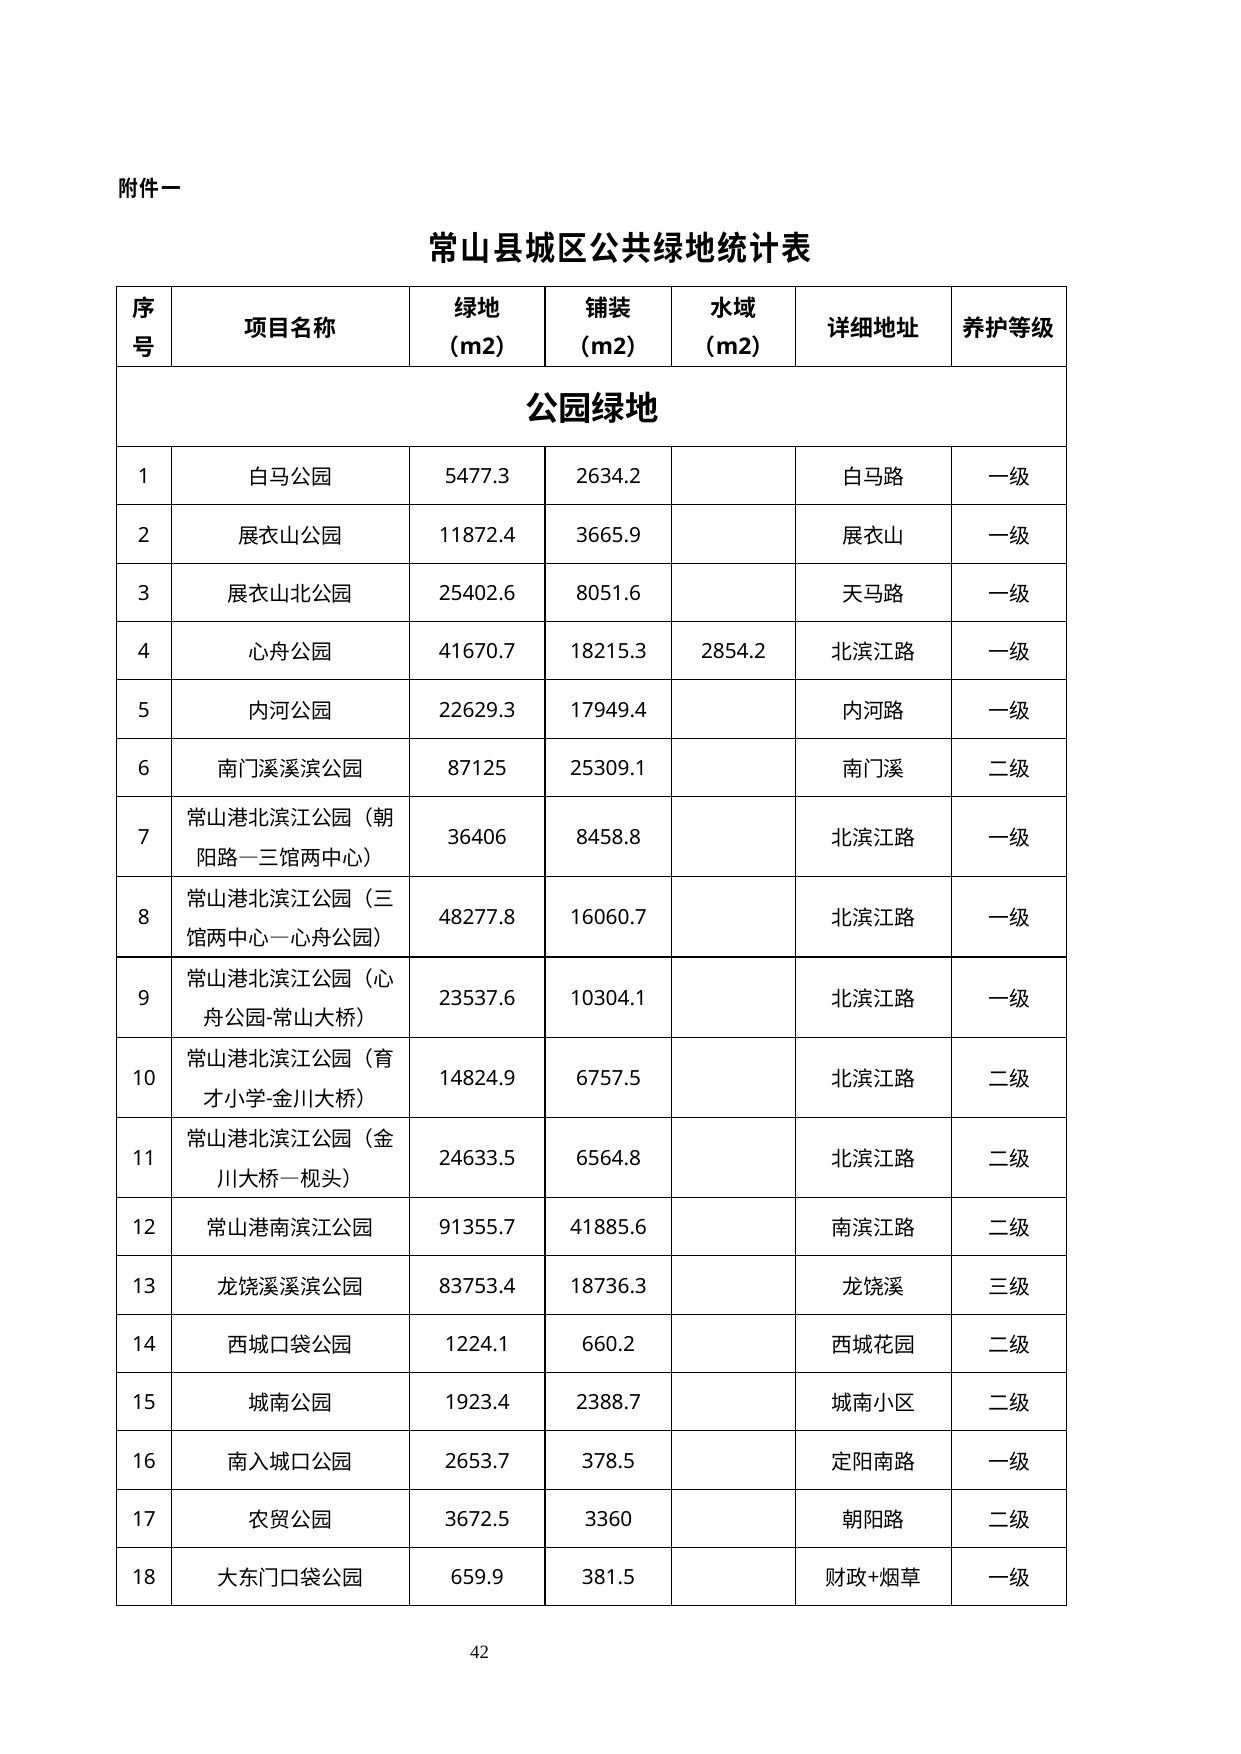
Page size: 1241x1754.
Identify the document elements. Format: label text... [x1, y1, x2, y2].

table_cell 3665.9 [546, 505, 671, 563]
table_cell [672, 505, 795, 563]
table_cell [672, 797, 795, 876]
table_cell [672, 1198, 795, 1255]
table_cell 16 [117, 1431, 171, 1489]
table_cell 龙饶溪溪滨公园 [172, 1256, 409, 1314]
table_cell 2388.7 [546, 1373, 671, 1430]
table_cell 1 [117, 447, 171, 504]
table_cell 二级 [952, 1118, 1066, 1197]
table_header 水域（m2） [672, 287, 795, 366]
table_cell 展衣山公园 [172, 505, 409, 563]
table_cell 378.5 [546, 1431, 671, 1489]
table_cell [672, 1038, 795, 1117]
table_cell 展衣山 [796, 505, 951, 563]
table_cell 常山港北滨江公园（心舟公园-常山大桥） [172, 958, 409, 1037]
table_cell 西城口袋公园 [172, 1315, 409, 1372]
table_cell 12 [117, 1198, 171, 1255]
table_cell 8 [117, 877, 171, 956]
table_cell 常山港北滨江公园（金川大桥—枧头） [172, 1118, 409, 1197]
table_cell [672, 1315, 795, 1372]
table_cell 6757.5 [546, 1038, 671, 1117]
table_cell 一级 [952, 564, 1066, 621]
table_cell 内河路 [796, 680, 951, 738]
table_cell 二级 [952, 1373, 1066, 1430]
table_header 序号 [117, 287, 171, 366]
table_cell [672, 739, 795, 796]
table_cell 一级 [952, 877, 1066, 956]
table_cell 一级 [952, 505, 1066, 563]
table_cell 农贸公园 [172, 1490, 409, 1547]
table_cell 定阳南路 [796, 1431, 951, 1489]
table_cell 41885.6 [546, 1198, 671, 1255]
table_cell 大东门口袋公园 [172, 1548, 409, 1605]
table_cell 5 [117, 680, 171, 738]
table_header 项目名称 [172, 287, 409, 366]
table_cell 北滨江路 [796, 622, 951, 679]
table_cell [672, 1118, 795, 1197]
table_cell 南入城口公园 [172, 1431, 409, 1489]
table_cell 87125 [410, 739, 544, 796]
table_cell [672, 564, 795, 621]
table_cell [672, 1256, 795, 1314]
table_cell 天马路 [796, 564, 951, 621]
table_cell [672, 447, 795, 504]
table_cell 1224.1 [410, 1315, 544, 1372]
table_cell 一级 [952, 447, 1066, 504]
table_cell 常山港北滨江公园（朝阳路—三馆两中心） [172, 797, 409, 876]
table_cell 8458.8 [546, 797, 671, 876]
table_cell 常山港北滨江公园（育才小学-金川大桥） [172, 1038, 409, 1117]
table_cell 一级 [952, 958, 1066, 1037]
table_cell 16060.7 [546, 877, 671, 956]
table_cell 龙饶溪 [796, 1256, 951, 1314]
table_cell 3672.5 [410, 1490, 544, 1547]
table_cell 城南小区 [796, 1373, 951, 1430]
table_cell 2634.2 [546, 447, 671, 504]
table_cell 3 [117, 564, 171, 621]
table_cell 8051.6 [546, 564, 671, 621]
table_header 绿地（m2） [410, 287, 544, 366]
table_cell 41670.7 [410, 622, 544, 679]
table_cell 三级 [952, 1256, 1066, 1314]
table_cell 17949.4 [546, 680, 671, 738]
table_header 详细地址 [796, 287, 951, 366]
table_cell 14824.9 [410, 1038, 544, 1117]
table_cell 17 [117, 1490, 171, 1547]
table_cell 展衣山北公园 [172, 564, 409, 621]
table_cell 22629.3 [410, 680, 544, 738]
table_cell 10304.1 [546, 958, 671, 1037]
table_cell 2854.2 [672, 622, 795, 679]
table_cell 11 [117, 1118, 171, 1197]
table_cell 一级 [952, 1548, 1066, 1605]
table_cell 内河公园 [172, 680, 409, 738]
table_cell 南滨江路 [796, 1198, 951, 1255]
table_cell 18 [117, 1548, 171, 1605]
table_cell 财政+烟草 [796, 1548, 951, 1605]
text 附件一 [118, 167, 1122, 206]
table_header 铺装（m2） [546, 287, 671, 366]
table_cell 北滨江路 [796, 1118, 951, 1197]
table_cell 3360 [546, 1490, 671, 1547]
table_cell 6 [117, 739, 171, 796]
text 常山县城区公共绿地统计表 [118, 206, 1122, 286]
table_cell 25402.6 [410, 564, 544, 621]
table_cell 西城花园 [796, 1315, 951, 1372]
table_cell 381.5 [546, 1548, 671, 1605]
table_cell 2653.7 [410, 1431, 544, 1489]
table_cell 25309.1 [546, 739, 671, 796]
table_cell [672, 877, 795, 956]
table_cell 二级 [952, 739, 1066, 796]
table_cell 83753.4 [410, 1256, 544, 1314]
table_cell 城南公园 [172, 1373, 409, 1430]
table_cell 10 [117, 1038, 171, 1117]
table_cell 15 [117, 1373, 171, 1430]
table_cell 常山港北滨江公园（三馆两中心—心舟公园） [172, 877, 409, 956]
table_cell 一级 [952, 622, 1066, 679]
table_cell 二级 [952, 1198, 1066, 1255]
table_cell 朝阳路 [796, 1490, 951, 1547]
table_cell 6564.8 [546, 1118, 671, 1197]
table_cell 48277.8 [410, 877, 544, 956]
table_cell 1923.4 [410, 1373, 544, 1430]
table_cell [672, 958, 795, 1037]
table_cell 11872.4 [410, 505, 544, 563]
table_cell 二级 [952, 1315, 1066, 1372]
table_cell 二级 [952, 1490, 1066, 1547]
table_cell 二级 [952, 1038, 1066, 1117]
table_cell 36406 [410, 797, 544, 876]
table_cell 4 [117, 622, 171, 679]
table_cell 南门溪 [796, 739, 951, 796]
table_cell [672, 1373, 795, 1430]
table_cell [672, 1490, 795, 1547]
table_cell 一级 [952, 797, 1066, 876]
table_cell 14 [117, 1315, 171, 1372]
table_cell 北滨江路 [796, 797, 951, 876]
table_cell 北滨江路 [796, 958, 951, 1037]
table_cell 18736.3 [546, 1256, 671, 1314]
table_cell 一级 [952, 1431, 1066, 1489]
table_cell 18215.3 [546, 622, 671, 679]
table_cell [672, 1431, 795, 1489]
table_cell [672, 680, 795, 738]
table_cell 91355.7 [410, 1198, 544, 1255]
table_cell 659.9 [410, 1548, 544, 1605]
table_cell 13 [117, 1256, 171, 1314]
table_cell 南门溪溪滨公园 [172, 739, 409, 796]
table_cell 常山港南滨江公园 [172, 1198, 409, 1255]
table_cell 24633.5 [410, 1118, 544, 1197]
table_cell [672, 1548, 795, 1605]
table_header 养护等级 [952, 287, 1066, 366]
table_cell 7 [117, 797, 171, 876]
table_cell 公园绿地 [117, 367, 1066, 446]
table_cell 2 [117, 505, 171, 563]
table_cell 一级 [952, 680, 1066, 738]
table_cell 660.2 [546, 1315, 671, 1372]
table_cell 北滨江路 [796, 1038, 951, 1117]
table_cell 5477.3 [410, 447, 544, 504]
table_cell 北滨江路 [796, 877, 951, 956]
table_cell 白马路 [796, 447, 951, 504]
table_cell 心舟公园 [172, 622, 409, 679]
table_cell 白马公园 [172, 447, 409, 504]
table_cell 23537.6 [410, 958, 544, 1037]
table_cell 9 [117, 958, 171, 1037]
